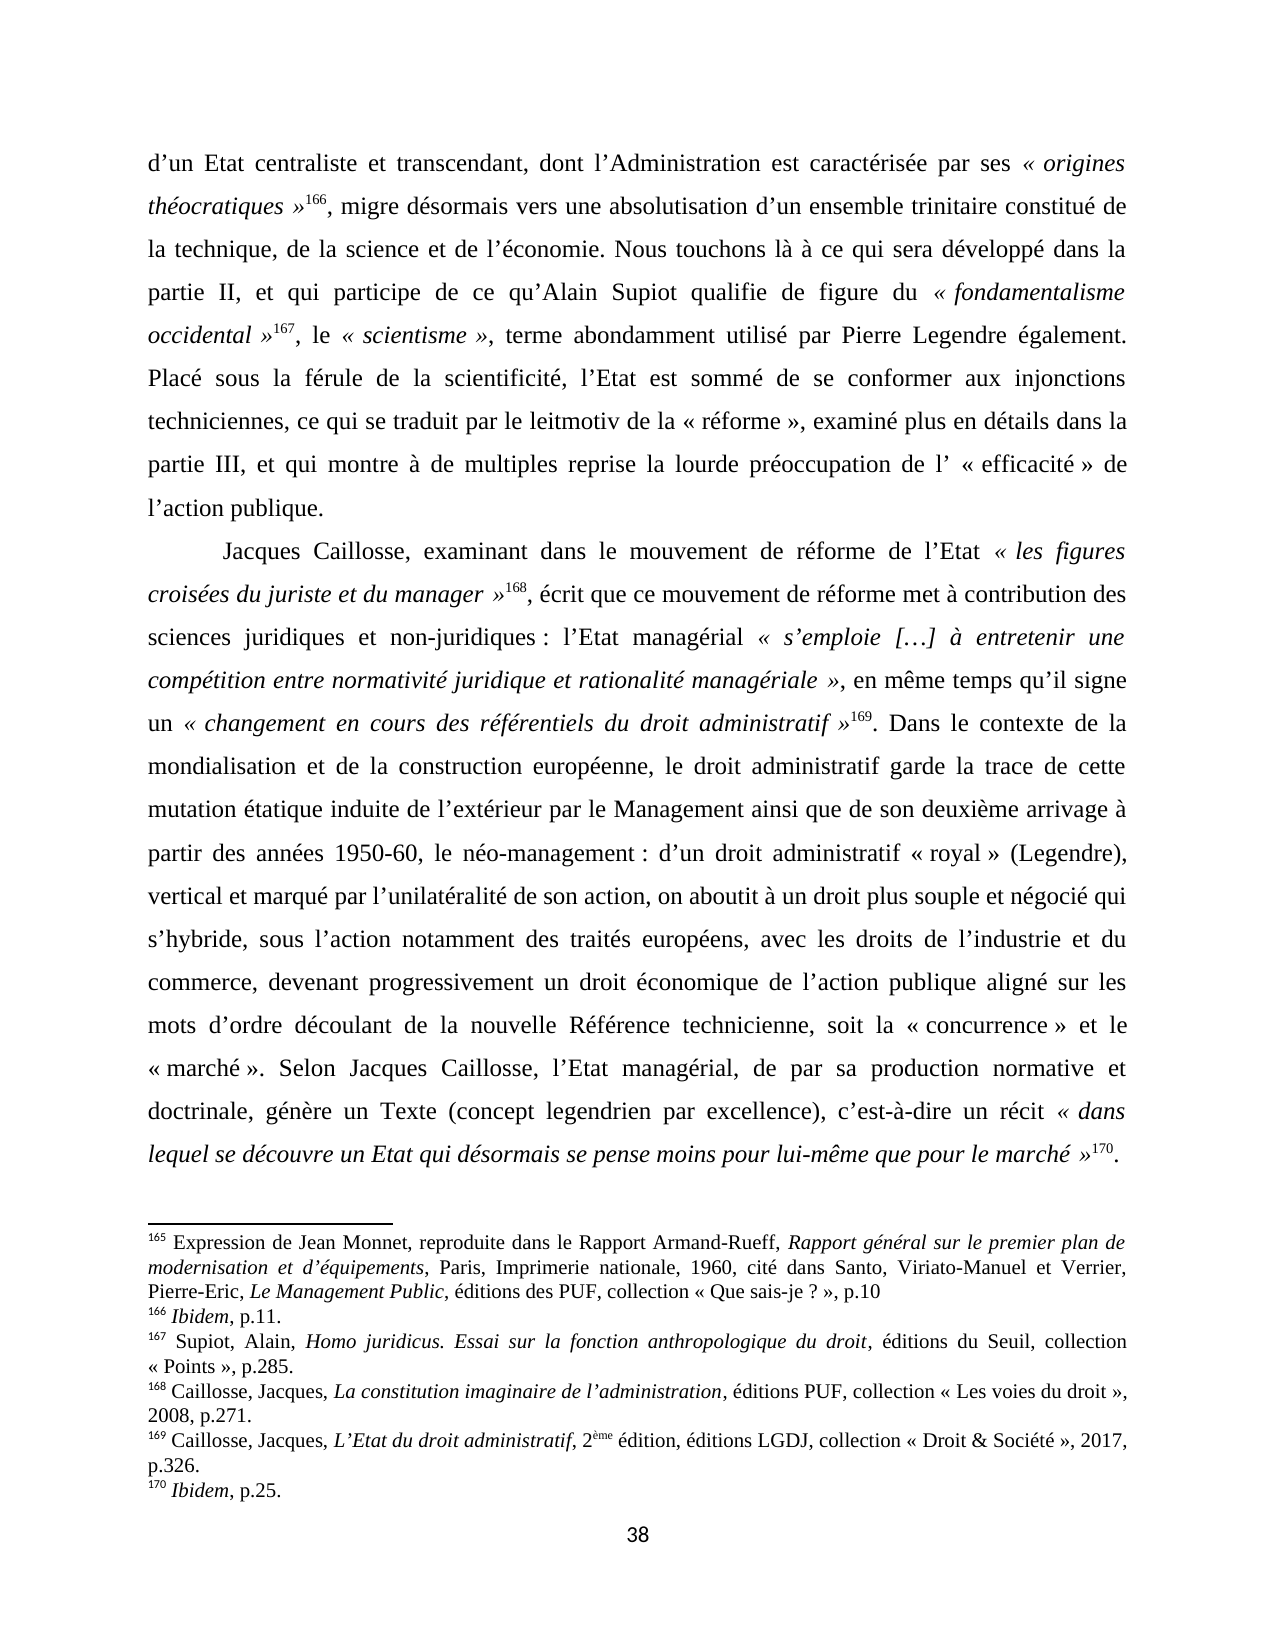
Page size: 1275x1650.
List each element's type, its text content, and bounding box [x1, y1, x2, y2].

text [148, 148, 1127, 521]
text Jacques Caillosse, examinant dans le mouvement de réforme de l’Etat « les figures croisées du juriste et du manager », écrit que ce mouvement de réforme met à contribution des sciences juridiques et non-juridiques : l’Etat managérial « s’emploie […] à entretenir une compétition entre normativité juridique et rationalité managériale », en même temps qu’il signe un « changement en cours des référentiels du droit administratif ». Dans le contexte de la mondialisation et de la construction européenne, le droit administratif garde la trace de cette mutation étatique induite de l’extérieur par le Management ainsi que de son deuxième arrivage à partir des années 1950-60, le néo-management : d’un droit administratif « royal » (Legendre), vertical et marqué par l’unilatéralité de son action, on aboutit à un droit plus souple et négocié qui s’hybride, sous l’action notamment des traités européens, avec les droits de l’industrie et du commerce, devenant progressivement un droit économique de l’action publique aligné sur les mots d’ordre découlant de la nouvelle Référence technicienne, soit la « concurrence » et le « marché ». Selon Jacques Caillosse, l’Etat managérial, de par sa production normative et doctrinale, génère un Texte (concept legendrien par excellence), c’est-à-dire un récit « dans lequel se découvre un Etat qui désormais se pense moins pour lui-même que pour le marché ». [148, 536, 1127, 1168]
